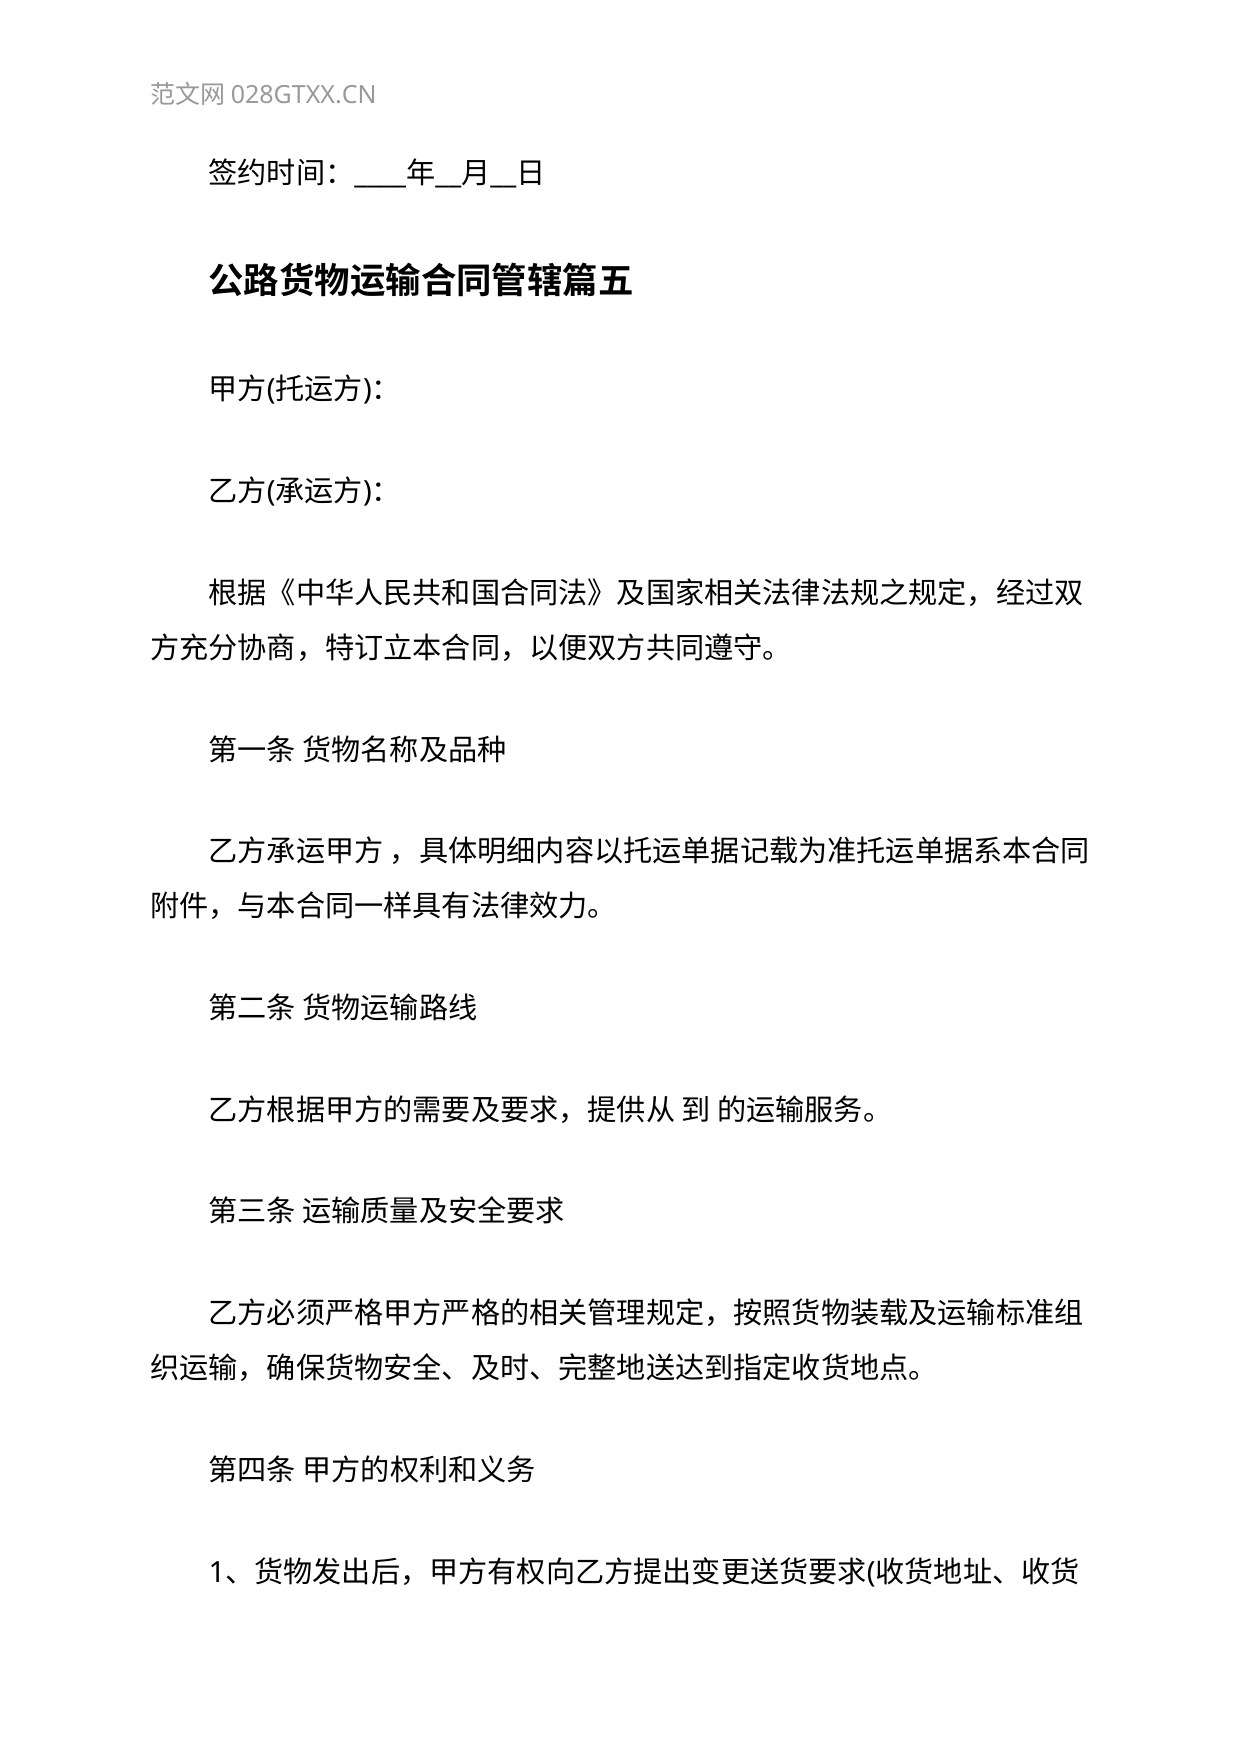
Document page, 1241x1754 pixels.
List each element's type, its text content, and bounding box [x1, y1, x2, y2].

text 第一条 货物名称及品种 [150, 726, 1090, 768]
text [150, 1548, 1090, 1591]
text 乙方承运甲方 ，具体明细内容以托运单据记载为准托运单据系本合同附件，与本合同一样具有法律效力。 [150, 828, 1090, 925]
text 第四条 甲方的权利和义务 [150, 1446, 1090, 1489]
text 甲方(托运方)： [150, 365, 1090, 408]
text 乙方必须严格甲方严格的相关管理规定，按照货物装载及运输标准组织运输，确保货物安全、及时、完整地送达到指定收货地点。 [150, 1290, 1090, 1387]
text 乙方根据甲方的需要及要求，提供从 到 的运输服务。 [150, 1086, 1090, 1128]
text 签约时间：____年__月__日 [150, 150, 1090, 192]
text 第二条 货物运输路线 [150, 984, 1090, 1027]
text 公路货物运输合同管辖篇五 [150, 252, 1090, 303]
text 第三条 运输质量及安全要求 [150, 1188, 1090, 1230]
text 乙方(承运方)： [150, 467, 1090, 510]
text 根据《中华人民共和国合同法》及国家相关法律法规之规定，经过双方充分协商，特订立本合同，以便双方共同遵守。 [150, 569, 1090, 667]
